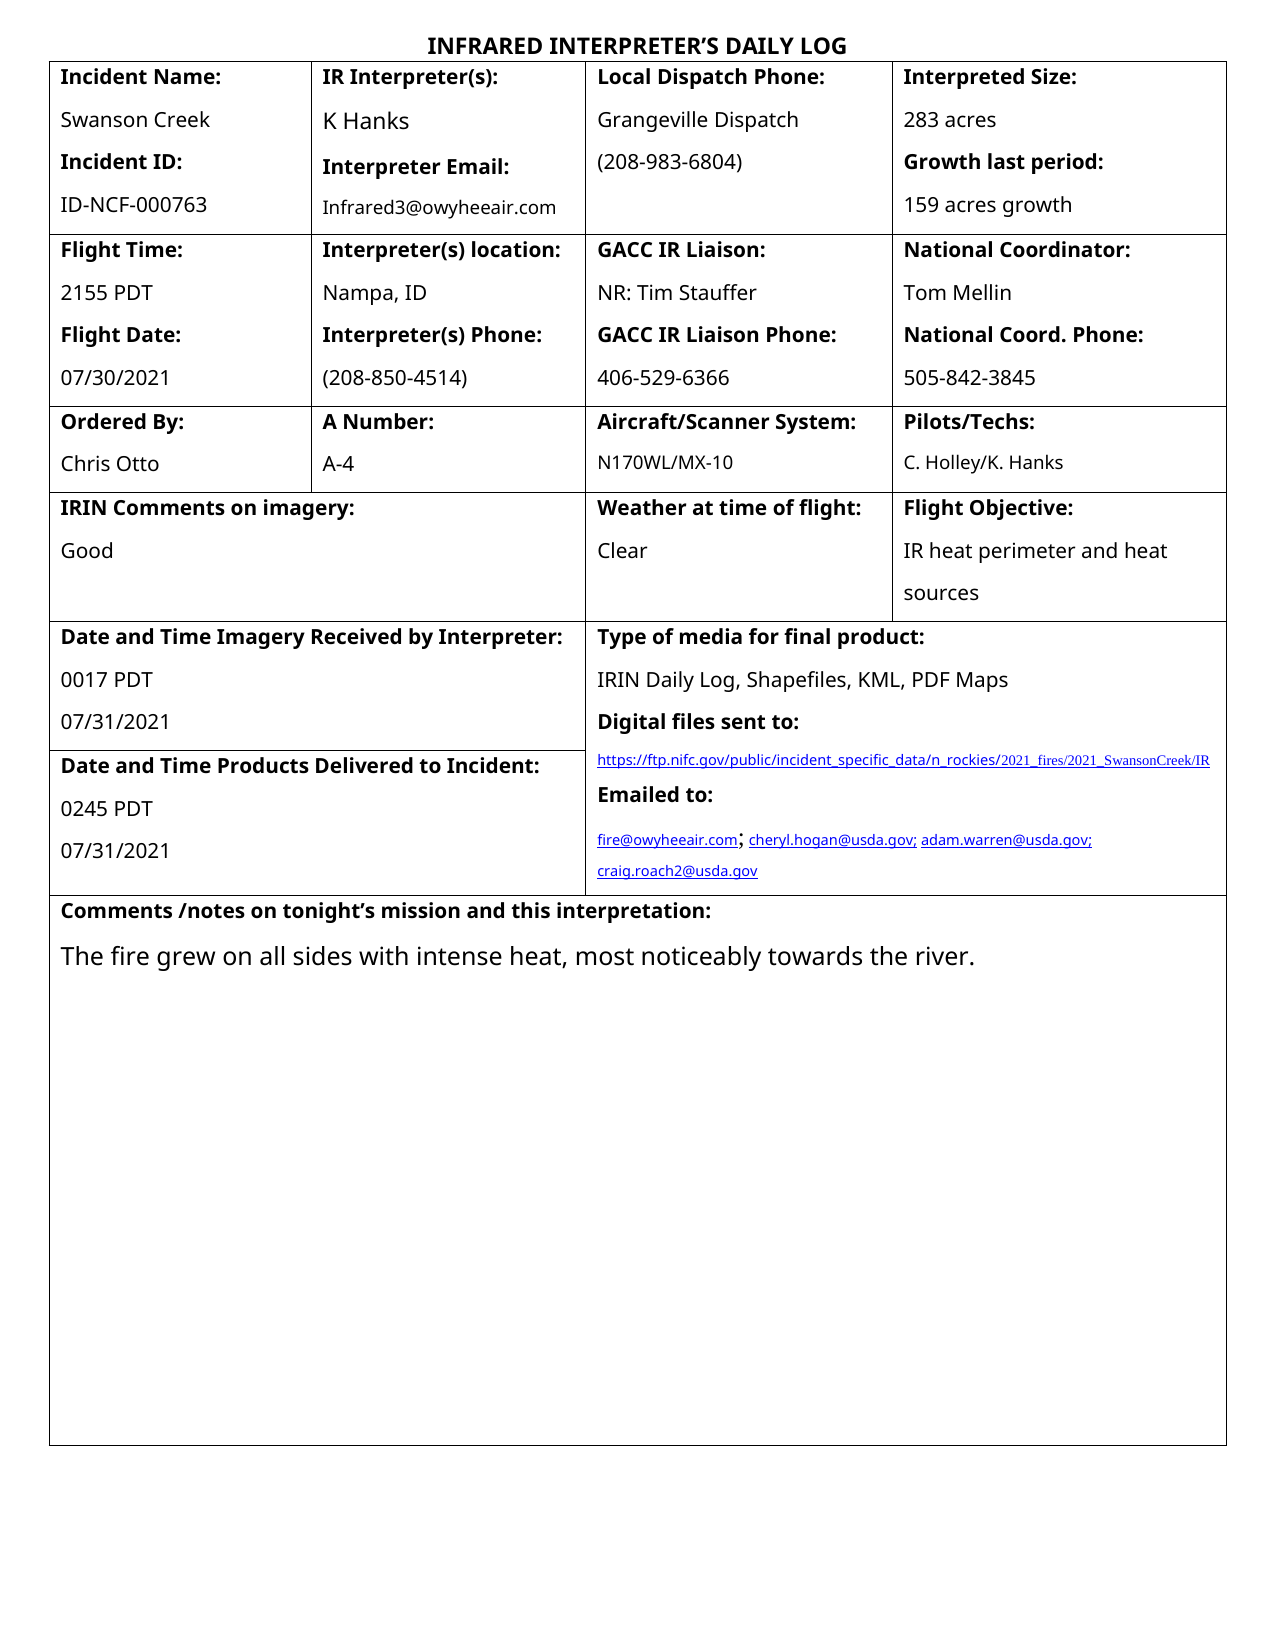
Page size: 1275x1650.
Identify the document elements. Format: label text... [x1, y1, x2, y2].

table_cell Pilots/Techs: C. Holley/K. Hanks [893, 407, 1226, 492]
table_header Interpreted Size: 283 acres Growth last period: 159 acres growth [893, 62, 1226, 234]
table_cell Ordered By: Chris Otto [50, 407, 311, 492]
table_cell Date and Time Imagery Received by Interpreter: 0017 PDT 07/31/2021 [50, 622, 585, 750]
table_cell Weather at time of flight: Clear [586, 493, 892, 621]
table_header Local Dispatch Phone: Grangeville Dispatch (208-983-6804) [586, 62, 892, 234]
table_cell Interpreter(s) location: Nampa, ID Interpreter(s) Phone: (208-850-4514) [312, 235, 585, 406]
table_header IR Interpreter(s): K Hanks Interpreter Email: Infrared3@owyheeair.com [312, 62, 585, 234]
table_cell IRIN Comments on imagery: Good [50, 493, 585, 621]
table_cell Comments /notes on tonight’s mission and this interpretation: The fire grew on all sides with intense heat, most noticeably towards the river. [50, 896, 1226, 1444]
table_header Incident Name: Swanson Creek Incident ID: ID-NCF-000763 [50, 62, 311, 234]
table_cell A Number: A-4 [312, 407, 585, 492]
table_cell Date and Time Products Delivered to Incident: 0245 PDT 07/31/2021 [50, 751, 585, 895]
table_cell Flight Time: 2155 PDT Flight Date: 07/30/2021 [50, 235, 311, 406]
table_cell Aircraft/Scanner System: N170WL/MX-10 [586, 407, 892, 492]
table_cell National Coordinator: Tom Mellin National Coord. Phone: 505-842-3845 [893, 235, 1226, 406]
table_cell Flight Objective: IR heat perimeter and heat sources [893, 493, 1226, 621]
table_cell Type of media for final product: IRIN Daily Log, Shapefiles, KML, PDF Maps Digital files sent to: https://ftp.nifc.gov/public/incident_specific_data/n_rockies/2021_fires/2021_SwansonCreek/IR Emailed to: fire@owyheeair.com; cheryl.hogan@usda.gov; adam.warren@usda.gov; craig.roach2@usda.gov [586, 622, 1226, 895]
table_cell GACC IR Liaison: NR: Tim Stauffer GACC IR Liaison Phone: 406-529-6366 [586, 235, 892, 406]
